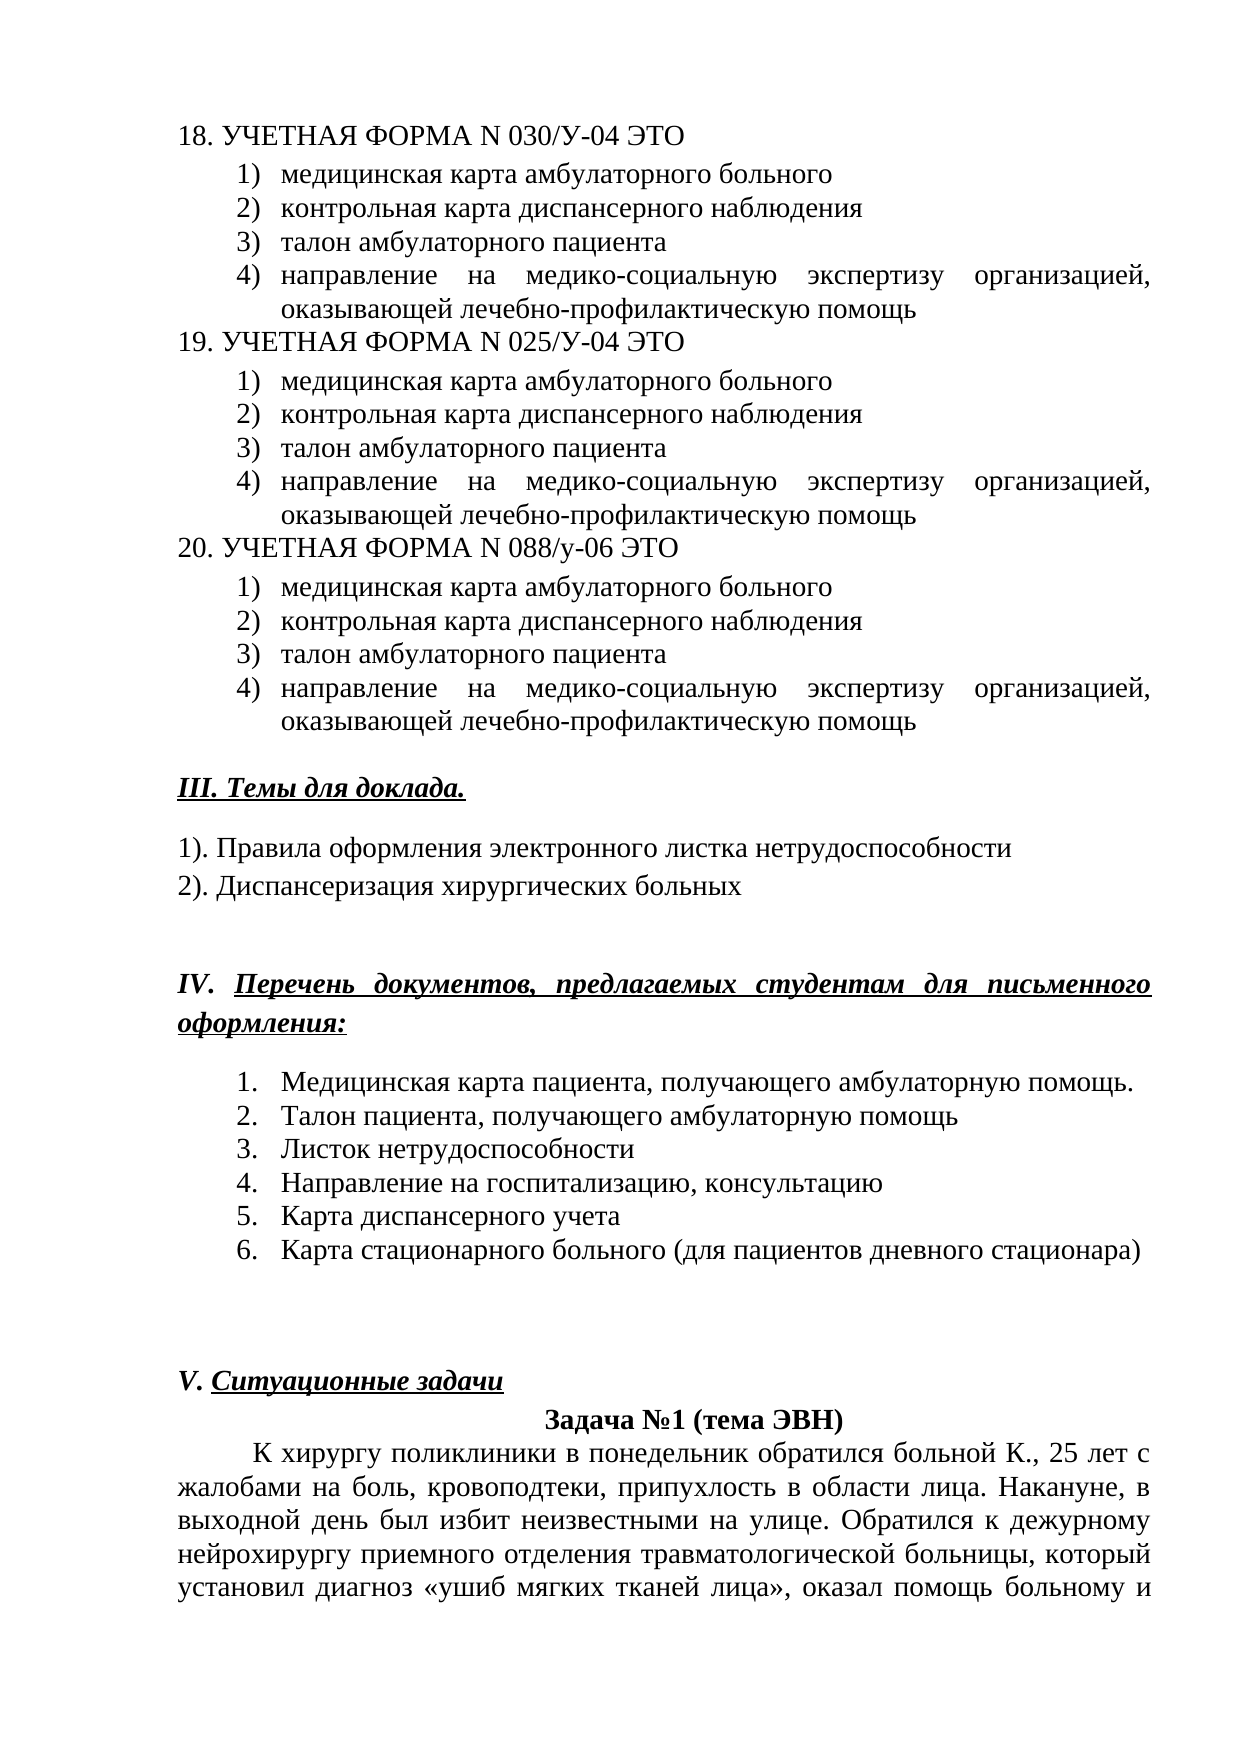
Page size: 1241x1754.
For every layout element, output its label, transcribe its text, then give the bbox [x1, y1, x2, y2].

list направление на медико-социальную экспертизу организацией, оказывающей лечебно-профилактическую помощь [236, 257, 1152, 324]
text 1). Правила оформления электронного листка нетрудоспособности [177, 830, 1152, 863]
list контрольная карта диспансерного наблюдения [236, 603, 1152, 636]
list Листок нетрудоспособности [236, 1131, 1152, 1165]
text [177, 1435, 1152, 1603]
list Карта стационарного больного (для пациентов дневного стационара) [236, 1232, 1152, 1265]
list Направление на госпитализацию, консультацию [236, 1165, 1152, 1198]
list медицинская карта амбулаторного больного [236, 157, 1152, 190]
list талон амбулаторного пациента [236, 636, 1152, 670]
text IV. Перечень документов, предлагаемых студентам для письменного оформления: [177, 966, 1152, 1038]
text 20. учетная форма N 088/у-06 это [177, 531, 1152, 564]
text Задача №1 (тема ЭВН) [177, 1402, 1152, 1435]
list направление на медико-социальную экспертизу организацией, оказывающей лечебно-профилактическую помощь [236, 670, 1152, 737]
text 2). Диспансеризация хирургических больных [177, 868, 1152, 902]
list Карта диспансерного учета [236, 1198, 1152, 1232]
list направление на медико-социальную экспертизу организацией, оказывающей лечебно-профилактическую помощь [236, 463, 1152, 531]
list Талон пациента, получающего амбулаторную помощь [236, 1098, 1152, 1131]
list контрольная карта диспансерного наблюдения [236, 396, 1152, 430]
text 18. учетная форма N 030/у-04 ЭТО [177, 118, 1152, 152]
text III. Темы для доклада. [177, 770, 1152, 804]
list контрольная карта диспансерного наблюдения [236, 190, 1152, 224]
text V. Ситуационные задачи [177, 1363, 1152, 1397]
list талон амбулаторного пациента [236, 224, 1152, 257]
list Медицинская карта пациента, получающего амбулаторную помощь. [236, 1064, 1152, 1098]
list медицинская карта амбулаторного больного [236, 363, 1152, 396]
list талон амбулаторного пациента [236, 430, 1152, 463]
text 19. учетная форма N 025/у-04 это [177, 324, 1152, 358]
list медицинская карта амбулаторного больного [236, 569, 1152, 603]
